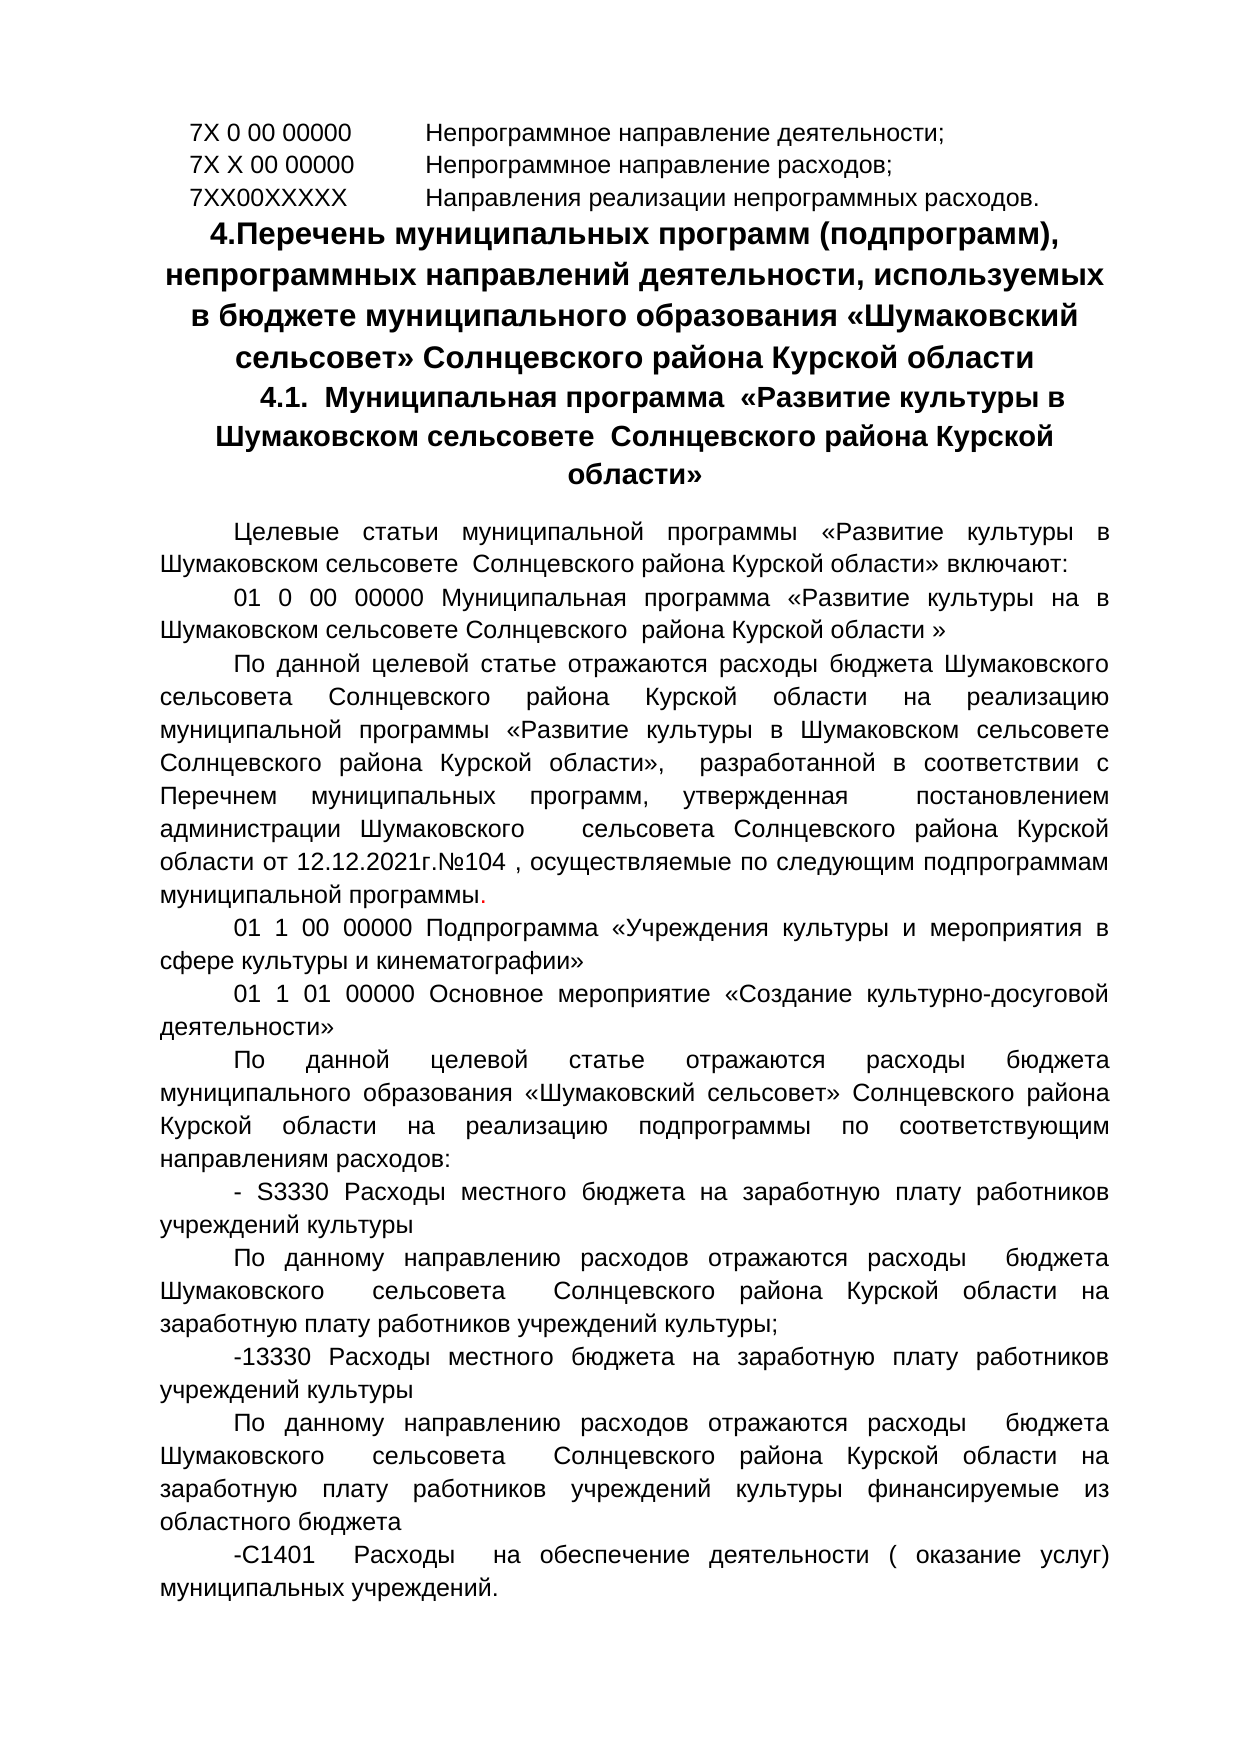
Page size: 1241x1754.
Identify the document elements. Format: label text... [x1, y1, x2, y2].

table_cell Непрограммное направление расходов; [393, 150, 1143, 183]
text 01 1 01 00000 Основное мероприятие «Создание культурно-досуговой деятельности» [159, 979, 1110, 1041]
table_cell Направления реализации непрограммных расходов. [393, 183, 1143, 215]
text Целевые статьи муниципальной программы «Развитие культуры в Шумаковском сельсовете Солнцевского района Курской области» включают: [159, 516, 1110, 578]
text 01 0 00 00000 Муниципальная программа «Развитие культуры на в Шумаковском сельсовете Солнцевского района Курской области » [159, 582, 1110, 644]
table_cell 7ХХ00ХХХХХ [157, 183, 393, 215]
text По данной целевой статье отражаются расходы бюджета муниципального образования «Шумаковский сельсовет» Солнцевского района Курской области на реализацию подпрограммы по соответствующим направлениям расходов: [159, 1045, 1110, 1173]
text -13330 Расходы местного бюджета на заработную плату работников учреждений культуры [159, 1342, 1110, 1404]
text По данной целевой статье отражаются расходы бюджета Шумаковского сельсовета Солнцевского района Курской области на реализацию муниципальной программы «Развитие культуры в Шумаковском сельсовете Солнцевского района Курской области», разработанной в соответствии с Перечнем муниципальных программ, утвержденная постановлением администрации Шумаковского сельсовета Солнцевского района Курской области от 12.12.2021г.№104 , осуществляемые по следующим подпрограммам муниципальной программы. [159, 648, 1110, 908]
text 01 1 00 00000 Подпрограмма «Учреждения культуры и мероприятия в сфере культуры и кинематографии» [159, 913, 1110, 974]
text 4.Перечень муниципальных программ (подпрограмм), непрограммных направлений деятельности, используемых в бюджете муниципального образования «Шумаковский сельсовет» Солнцевского района Курской области [159, 215, 1110, 375]
table_header 7Х 0 00 00000 [157, 118, 393, 150]
table_cell 7Х Х 00 00000 [157, 150, 393, 183]
text -С1401 Расходы на обеспечение деятельности ( оказание услуг) муниципальных учреждений. [159, 1540, 1110, 1602]
table_header Непрограммное направление деятельности; [393, 118, 1143, 150]
text По данному направлению расходов отражаются расходы бюджета Шумаковского сельсовета Солнцевского района Курской области на заработную плату работников учреждений культуры финансируемые из областного бюджета [159, 1408, 1110, 1536]
text 4.1. Муниципальная программа «Развитие культуры в Шумаковском сельсовете Солнцевского района Курской области» [159, 380, 1110, 491]
text По данному направлению расходов отражаются расходы бюджета Шумаковского сельсовета Солнцевского района Курской области на заработную плату работников учреждений культуры; [159, 1243, 1110, 1338]
text - S3330 Расходы местного бюджета на заработную плату работников учреждений культуры [159, 1177, 1110, 1239]
